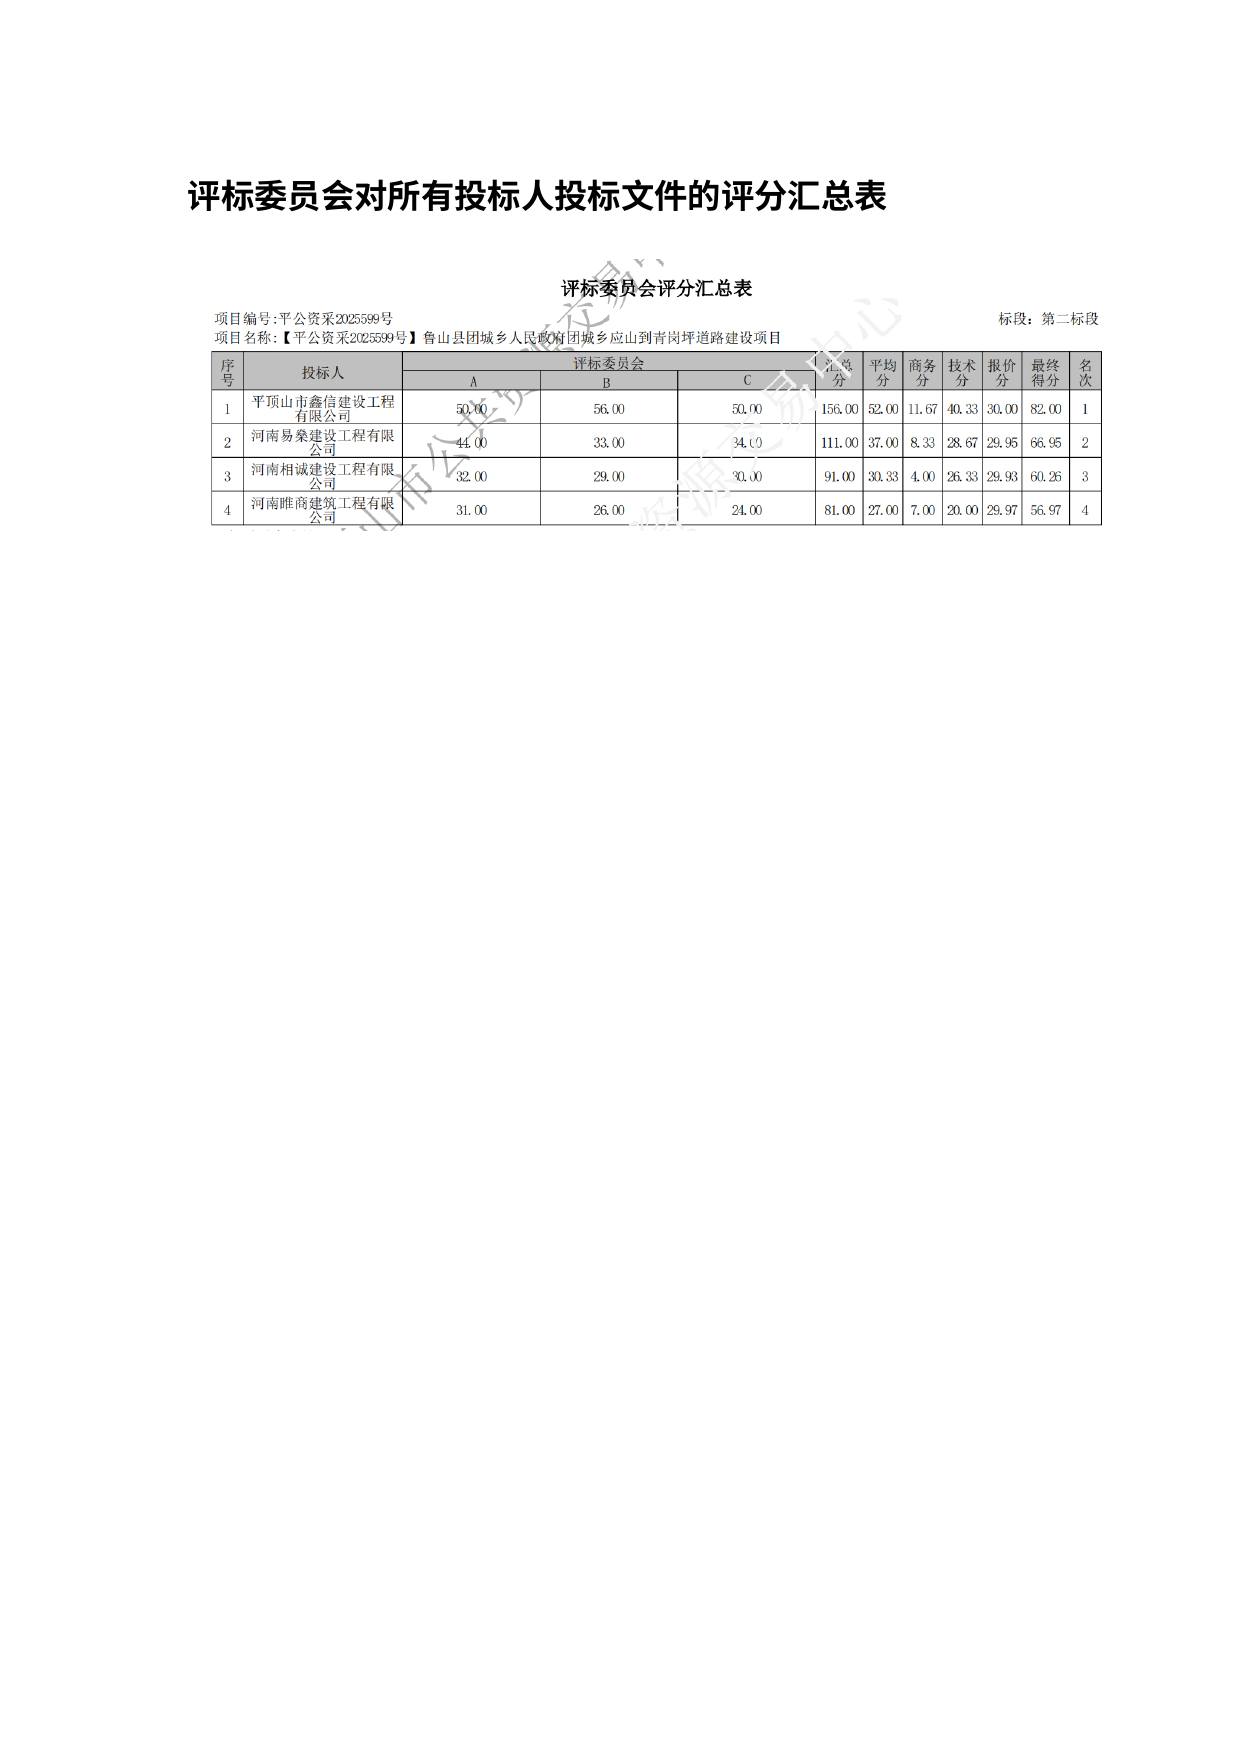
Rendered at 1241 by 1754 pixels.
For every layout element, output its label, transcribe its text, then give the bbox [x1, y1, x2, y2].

text 评标委员会对所有投标人投标文件的评分汇总表 [187, 162, 1053, 227]
picture [187, 259, 1128, 531]
